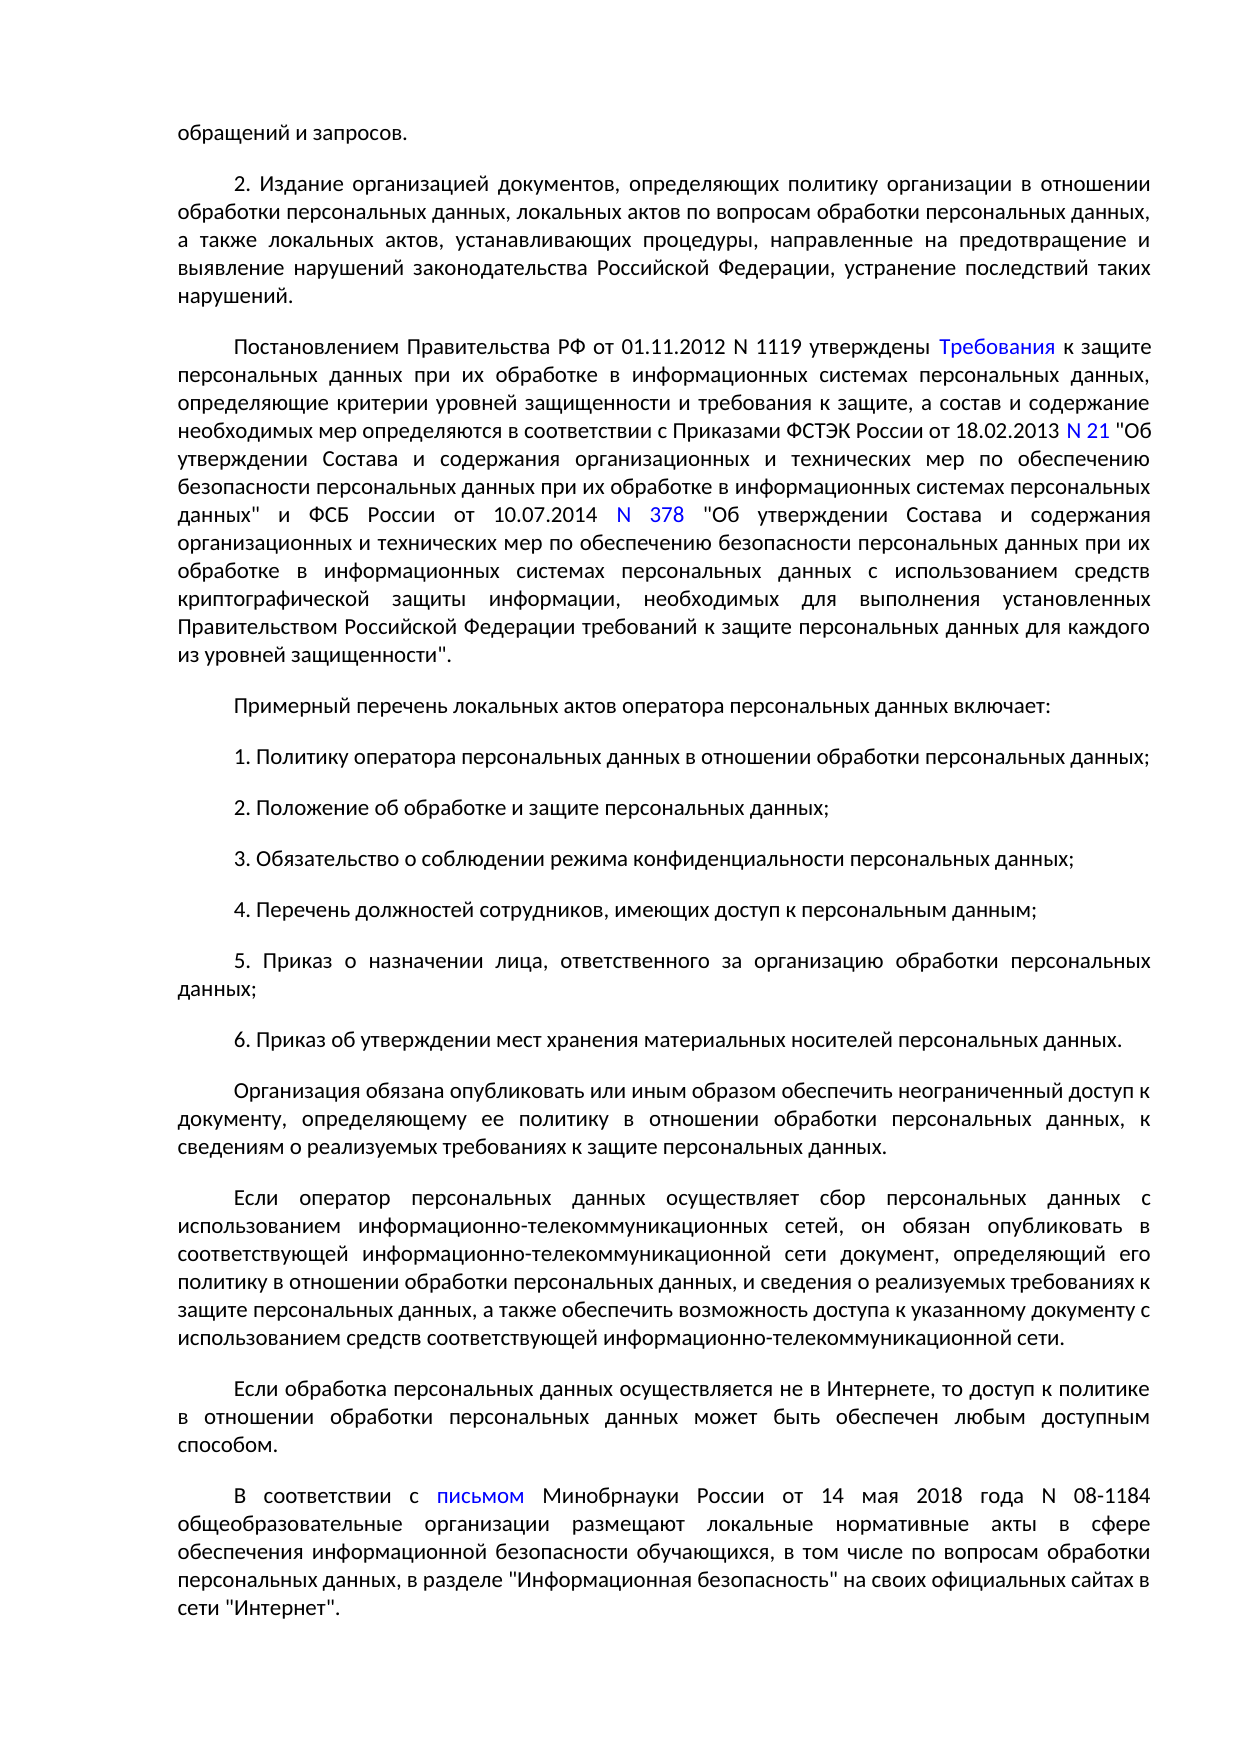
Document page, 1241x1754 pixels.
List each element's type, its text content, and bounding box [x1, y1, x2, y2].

text Если оператор персональных данных осуществляет сбор персональных данных с использованием информационно-телекоммуникационных сетей, он обязан опубликовать в соответствующей информационно-телекоммуникационной сети документ, определяющий его политику в отношении обработки персональных данных, и сведения о реализуемых требованиях к защите персональных данных, а также обеспечить возможность доступа к указанному документу с использованием средств соответствующей информационно-телекоммуникационной сети. [177, 1183, 1152, 1351]
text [177, 118, 1152, 146]
text 6. Приказ об утверждении мест хранения материальных носителей персональных данных. [177, 1025, 1152, 1053]
text В соответствии с письмом Минобрнауки России от 14 мая 2018 года N 08-1184 общеобразовательные организации размещают локальные нормативные акты в сфере обеспечения информационной безопасности обучающихся, в том числе по вопросам обработки персональных данных, в разделе "Информационная безопасность" на своих официальных сайтах в сети "Интернет". [177, 1481, 1152, 1621]
text Организация обязана опубликовать или иным образом обеспечить неограниченный доступ к документу, определяющему ее политику в отношении обработки персональных данных, к сведениям о реализуемых требованиях к защите персональных данных. [177, 1076, 1152, 1160]
text 2. Издание организацией документов, определяющих политику организации в отношении обработки персональных данных, локальных актов по вопросам обработки персональных данных, а также локальных актов, устанавливающих процедуры, направленные на предотвращение и выявление нарушений законодательства Российской Федерации, устранение последствий таких нарушений. [177, 169, 1152, 309]
text 3. Обязательство о соблюдении режима конфиденциальности персональных данных; [177, 844, 1152, 872]
text Постановлением Правительства РФ от 01.11.2012 N 1119 утверждены Требования к защите персональных данных при их обработке в информационных системах персональных данных, определяющие критерии уровней защищенности и требования к защите, а состав и содержание необходимых мер определяются в соответствии с Приказами ФСТЭК России от 18.02.2013 N 21 "Об утверждении Состава и содержания организационных и технических мер по обеспечению безопасности персональных данных при их обработке в информационных системах персональных данных" и ФСБ России от 10.07.2014 N 378 "Об утверждении Состава и содержания организационных и технических мер по обеспечению безопасности персональных данных при их обработке в информационных системах персональных данных с использованием средств криптографической защиты информации, необходимых для выполнения установленных Правительством Российской Федерации требований к защите персональных данных для каждого из уровней защищенности". [177, 332, 1152, 668]
text 5. Приказ о назначении лица, ответственного за организацию обработки персональных данных; [177, 946, 1152, 1002]
text Если обработка персональных данных осуществляется не в Интернете, то доступ к политике в отношении обработки персональных данных может быть обеспечен любым доступным способом. [177, 1374, 1152, 1458]
text 2. Положение об обработке и защите персональных данных; [177, 793, 1152, 821]
text Примерный перечень локальных актов оператора персональных данных включает: [177, 691, 1152, 719]
text 1. Политику оператора персональных данных в отношении обработки персональных данных; [177, 742, 1152, 770]
text 4. Перечень должностей сотрудников, имеющих доступ к персональным данным; [177, 895, 1152, 923]
